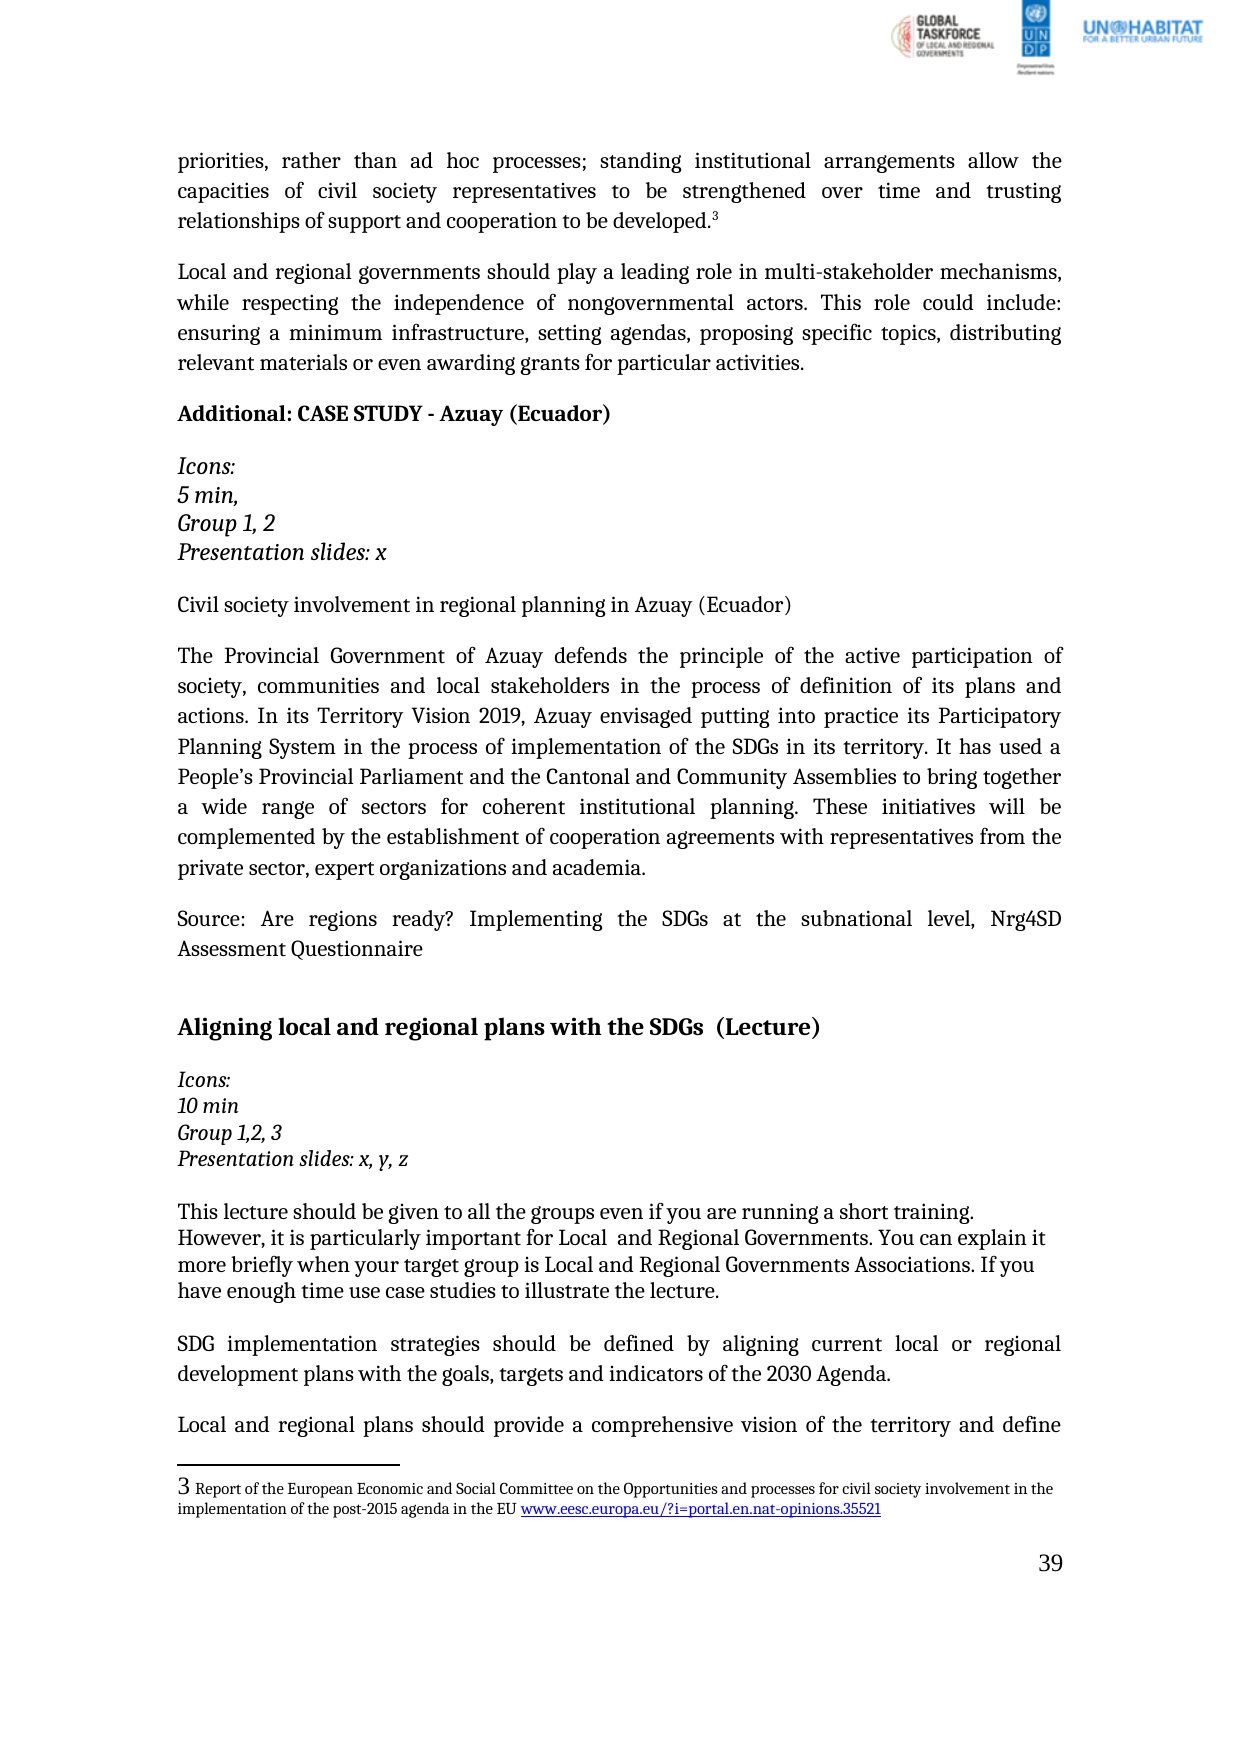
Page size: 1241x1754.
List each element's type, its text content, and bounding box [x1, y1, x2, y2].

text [177, 148, 1063, 234]
text Group 1,2, 3 [177, 1119, 1063, 1146]
text Local and regional governments should play a leading role in multi-stakeholder mechanisms, while respecting the independence of nongovernmental actors. This role could include: ensuring a minimum infrastructure, setting agendas, proposing specific topics, distributing relevant materials or even awarding grants for particular activities. [177, 259, 1063, 376]
text 10 min [177, 1093, 1063, 1119]
picture [890, 0, 1212, 76]
text Icons: [177, 452, 1063, 481]
text Group 1, 2 [177, 509, 1063, 538]
text SDG implementation strategies should be defined by aligning current local or regional development plans with the goals, targets and indicators of the 2030 Agenda. [177, 1330, 1063, 1387]
subtitle Aligning local and regional plans with the SDGs (Lecture) [177, 1013, 1063, 1042]
text The Provincial Government of Azuay defends the principle of the active participation of society, communities and local stakeholders in the process of definition of its plans and actions. In its Territory Vision 2019, Azuay envisaged putting into practice its Participatory Planning System in the process of implementation of the SDGs in its territory. It has used a People’s Provincial Parliament and the Cantonal and Community Assemblies to bring together a wide range of sectors for coherent institutional planning. These initiatives will be complemented by the establishment of cooperation agreements with representatives from the private sector, expert organizations and academia. [177, 643, 1063, 881]
text Icons: [177, 1067, 1063, 1093]
text Presentation slides: x [177, 538, 1063, 567]
text Civil society involvement in regional planning in Azuay (Ecuador) [177, 592, 1063, 618]
text This lecture should be given to all the groups even if you are running a short training. However, it is particularly important for Local and Regional Governments. You can explain it more briefly when your target group is Local and Regional Governments Associations. If you have enough time use case studies to illustrate the lecture. [177, 1199, 1063, 1304]
text Additional: CASE STUDY - Azuay (Ecuador) [177, 401, 1063, 427]
text Presentation slides: x, y, z [177, 1146, 1063, 1172]
text 5 min, [177, 481, 1063, 509]
text Source: Are regions ready? Implementing the SDGs at the subnational level, Nrg4SD Assessment Questionnaire [177, 905, 1063, 962]
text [177, 1412, 1063, 1438]
